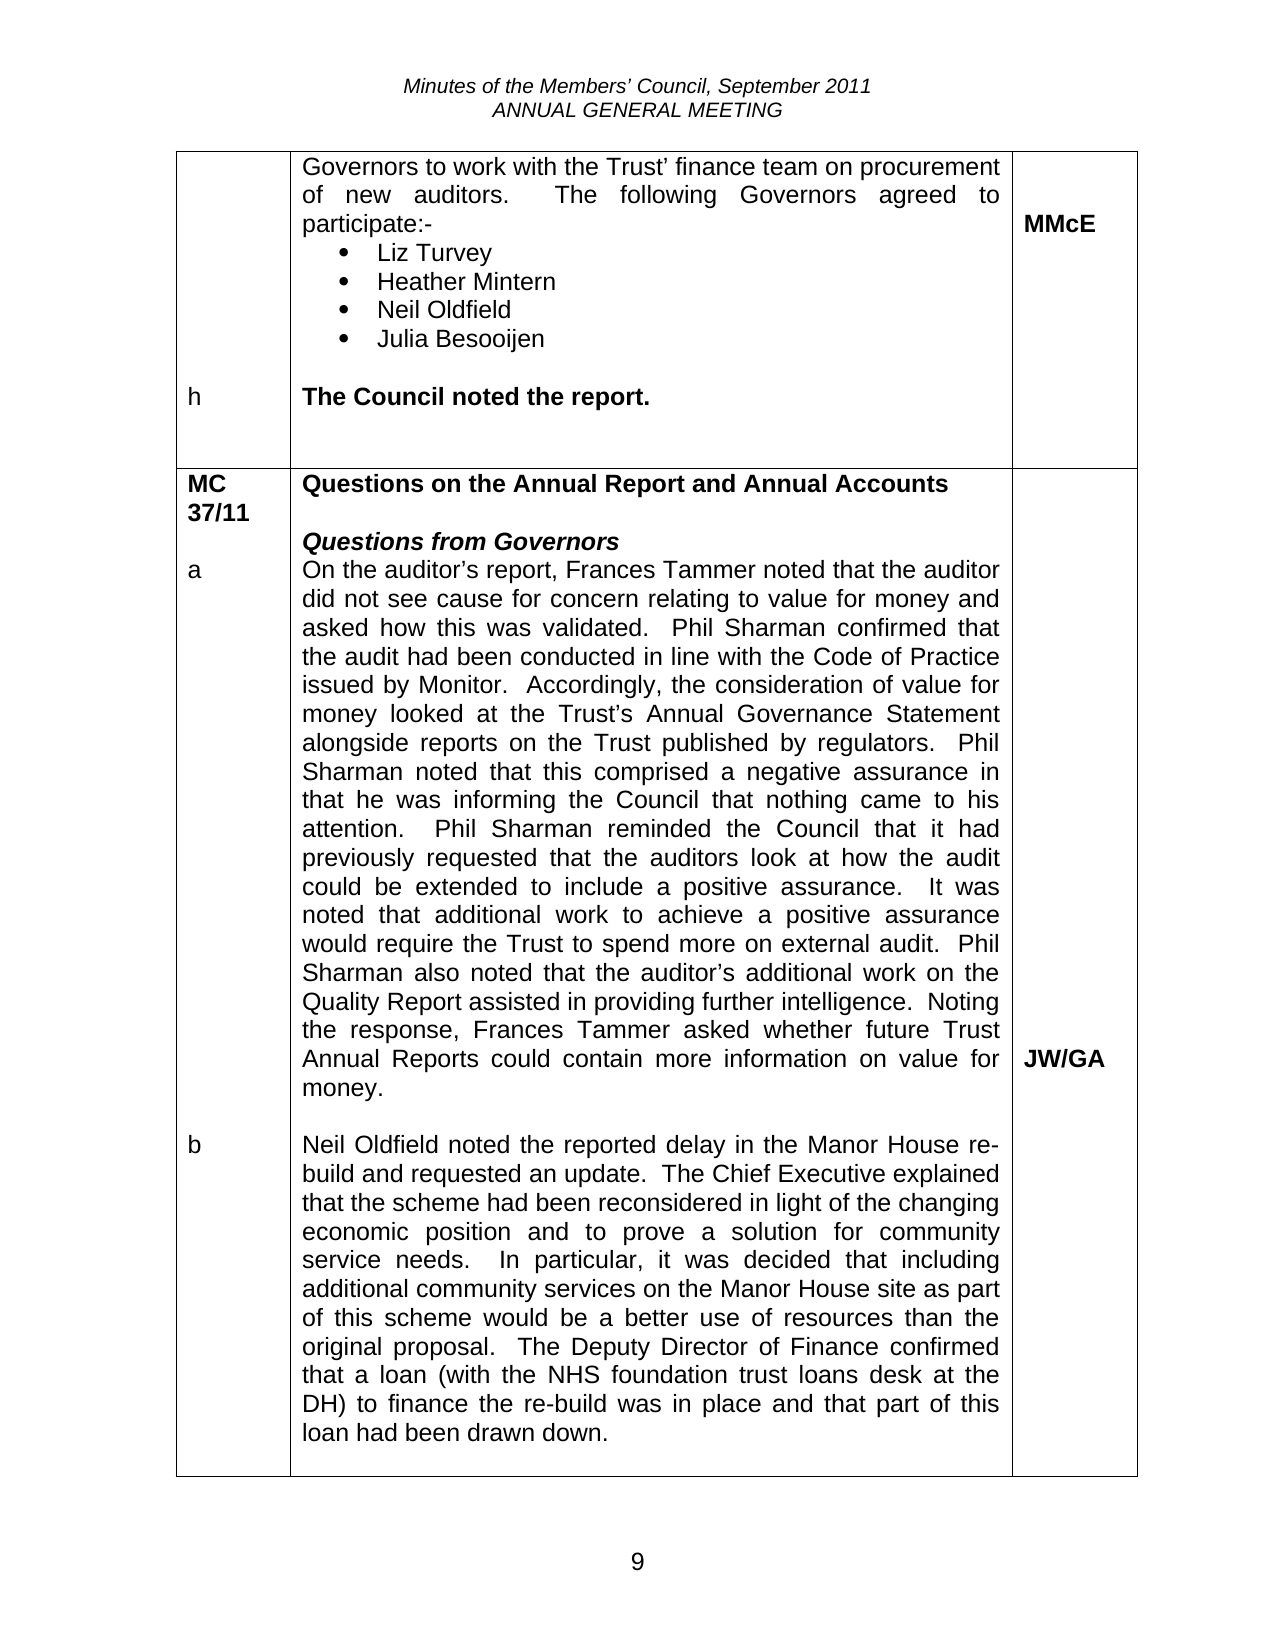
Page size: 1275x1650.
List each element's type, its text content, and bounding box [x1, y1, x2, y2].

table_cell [291, 469, 1012, 1476]
table_cell MMcE [1013, 152, 1137, 468]
table_cell JW/GA [1013, 469, 1137, 1476]
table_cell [177, 469, 290, 1476]
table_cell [291, 152, 1012, 468]
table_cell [177, 152, 290, 468]
